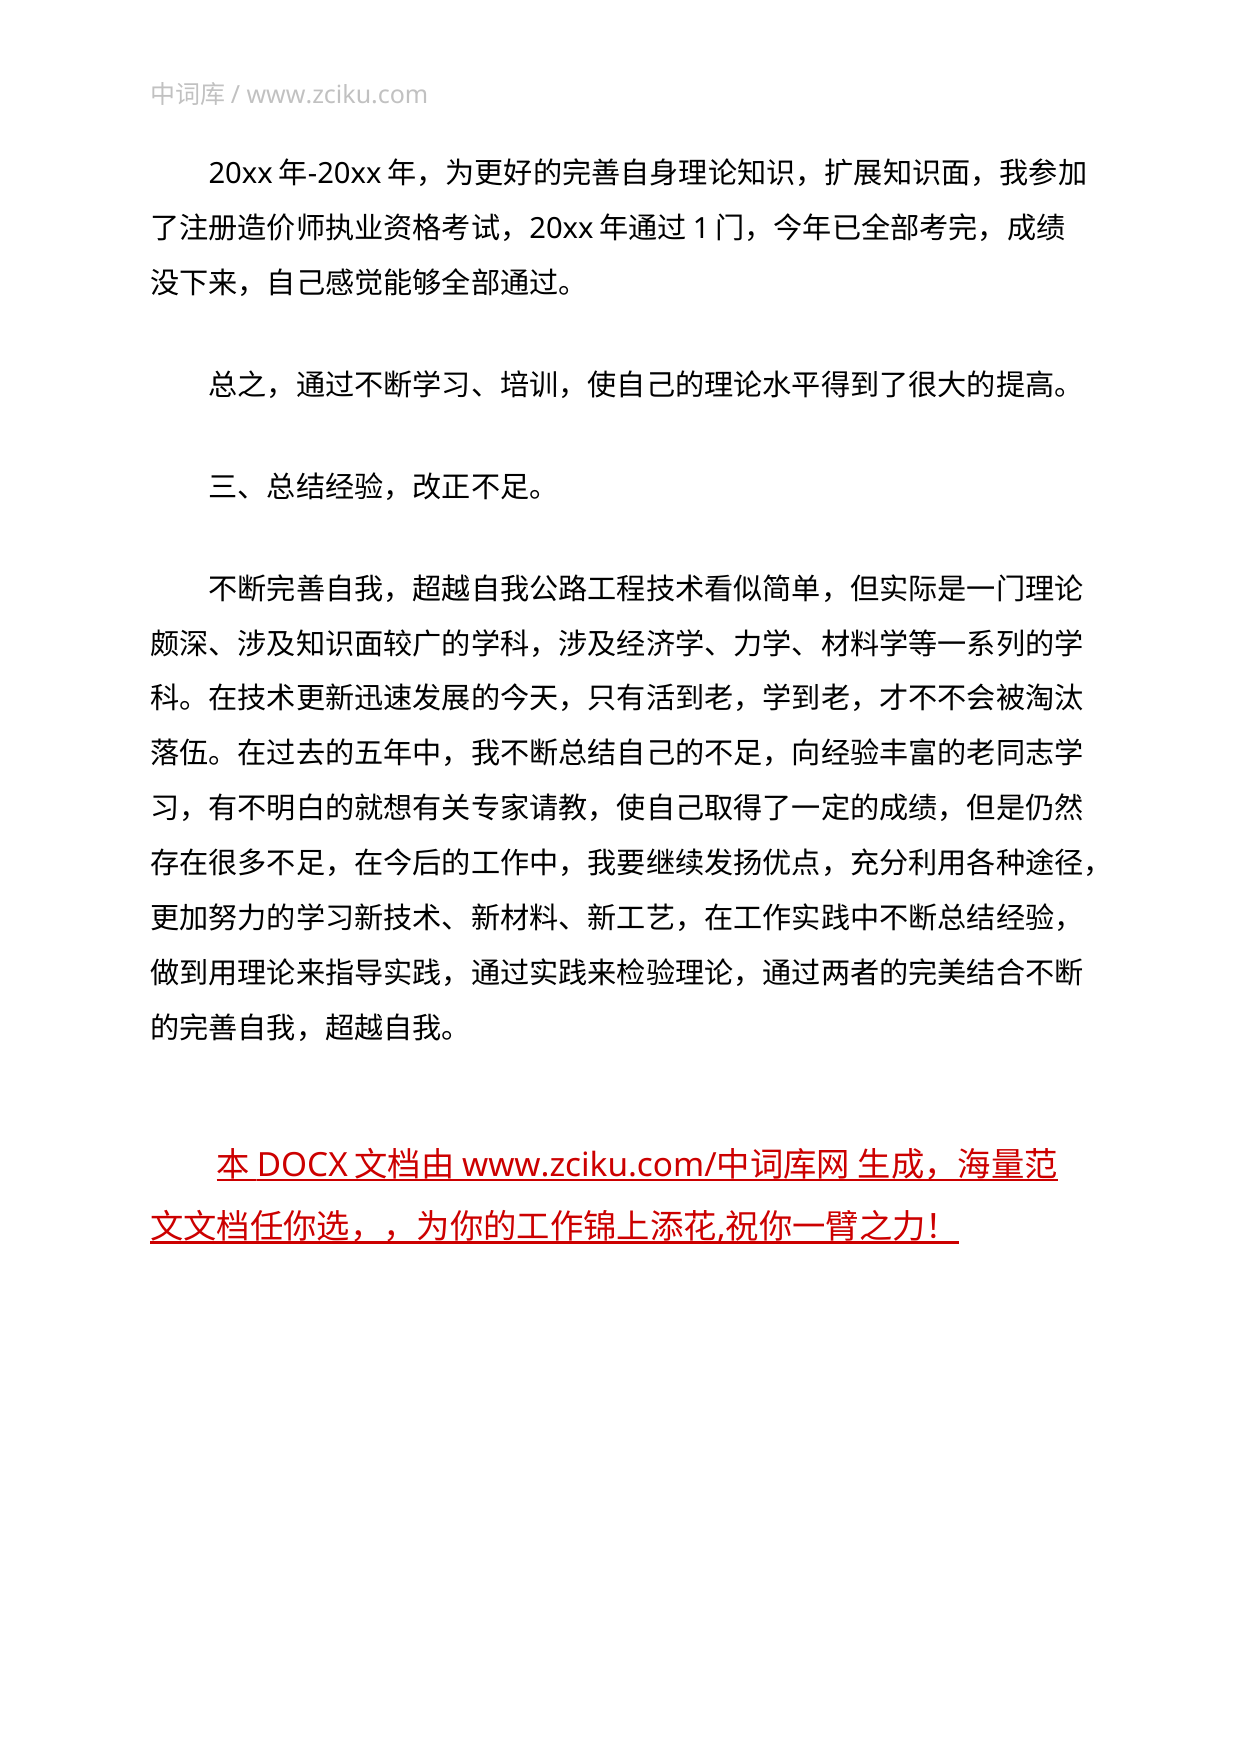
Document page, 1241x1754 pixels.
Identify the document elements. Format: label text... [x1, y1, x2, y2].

text 20xx年-20xx年，为更好的完善自身理论知识，扩展知识面，我参加了注册造价师执业资格考试，20xx年通过1门，今年已全部考完，成绩没下来，自己感觉能够全部通过。 [150, 150, 1090, 302]
text 本DOCX文档由 www.zciku.com/中词库网 生成，海量范文文档任你选，，为你的工作锦上添花,祝你一臂之力！ [150, 1137, 1090, 1249]
text 总之，通过不断学习、培训，使自己的理论水平得到了很大的提高。 [150, 362, 1090, 404]
text 三、总结经验，改正不足。 [150, 463, 1090, 506]
text 不断完善自我，超越自我公路工程技术看似简单，但实际是一门理论颇深、涉及知识面较广的学科，涉及经济学、力学、材料学等一系列的学科。在技术更新迅速发展的今天，只有活到老，学到老，才不不会被淘汰落伍。在过去的五年中，我不断总结自己的不足，向经验丰富的老同志学习，有不明白的就想有关专家请教，使自己取得了一定的成绩，但是仍然存在很多不足，在今后的工作中，我要继续发扬优点，充分利用各种途径，更加努力的学习新技术、新材料、新工艺，在工作实践中不断总结经验，做到用理论来指导实践，通过实践来检验理论，通过两者的完美结合不断的完善自我，超越自我。 [150, 565, 1090, 1047]
